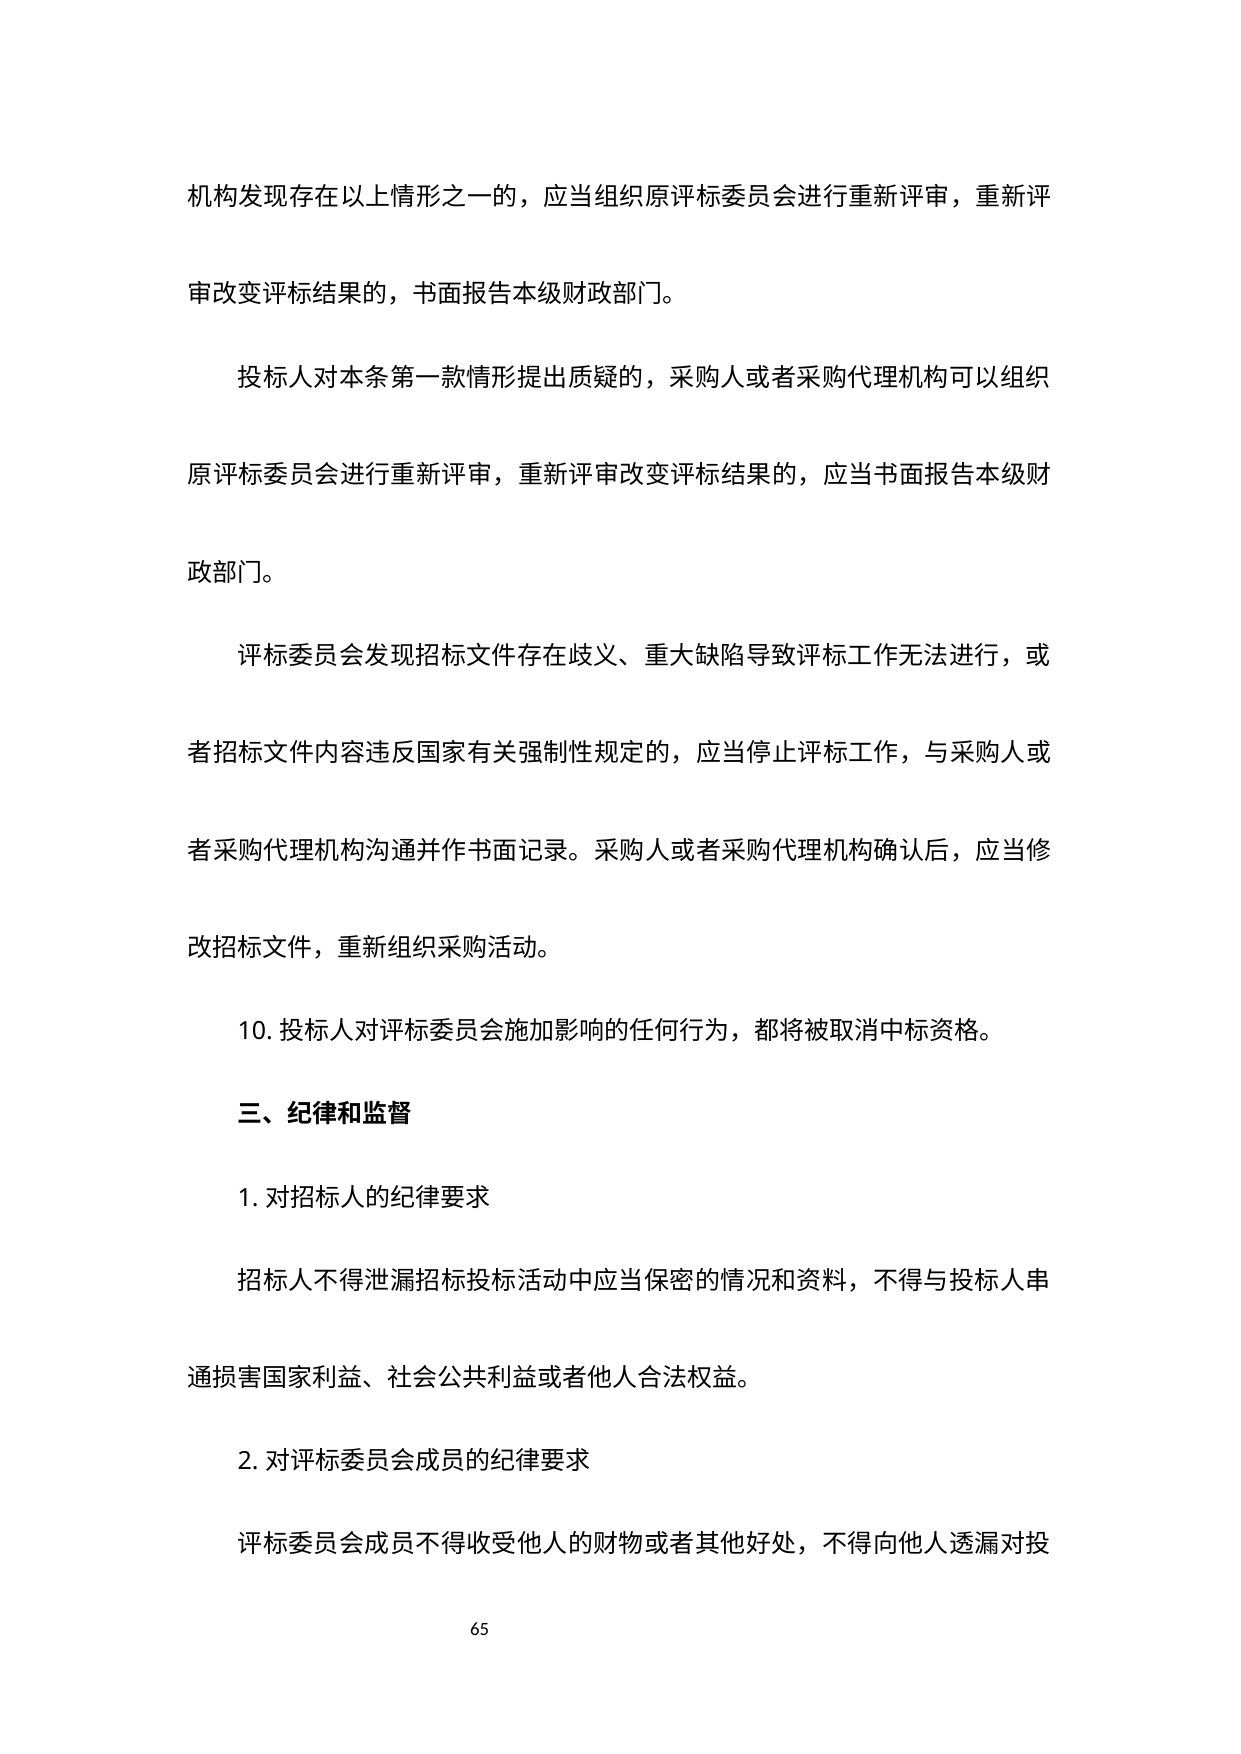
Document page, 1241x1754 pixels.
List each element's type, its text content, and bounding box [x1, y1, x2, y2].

text 招标人不得泄漏招标投标活动中应当保密的情况和资料，不得与投标人串通损害国家利益、社会公共利益或者他人合法权益。 [187, 1246, 1053, 1408]
text 评标委员会发现招标文件存在歧义、重大缺陷导致评标工作无法进行，或者招标文件内容违反国家有关强制性规定的，应当停止评标工作，与采购人或者采购代理机构沟通并作书面记录。采购人或者采购代理机构确认后，应当修改招标文件，重新组织采购活动。 [187, 621, 1053, 978]
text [187, 162, 1053, 324]
subtitle 三、纪律和监督 [187, 1079, 1053, 1144]
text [187, 1509, 1053, 1574]
text 投标人对本条第一款情形提出质疑的，采购人或者采购代理机构可以组织原评标委员会进行重新评审，重新评审改变评标结果的，应当书面报告本级财政部门。 [187, 343, 1053, 603]
text 2. 对评标委员会成员的纪律要求 [187, 1426, 1053, 1491]
text 10. 投标人对评标委员会施加影响的任何行为，都将被取消中标资格。 [187, 996, 1053, 1061]
text 1. 对招标人的纪律要求 [187, 1163, 1053, 1228]
